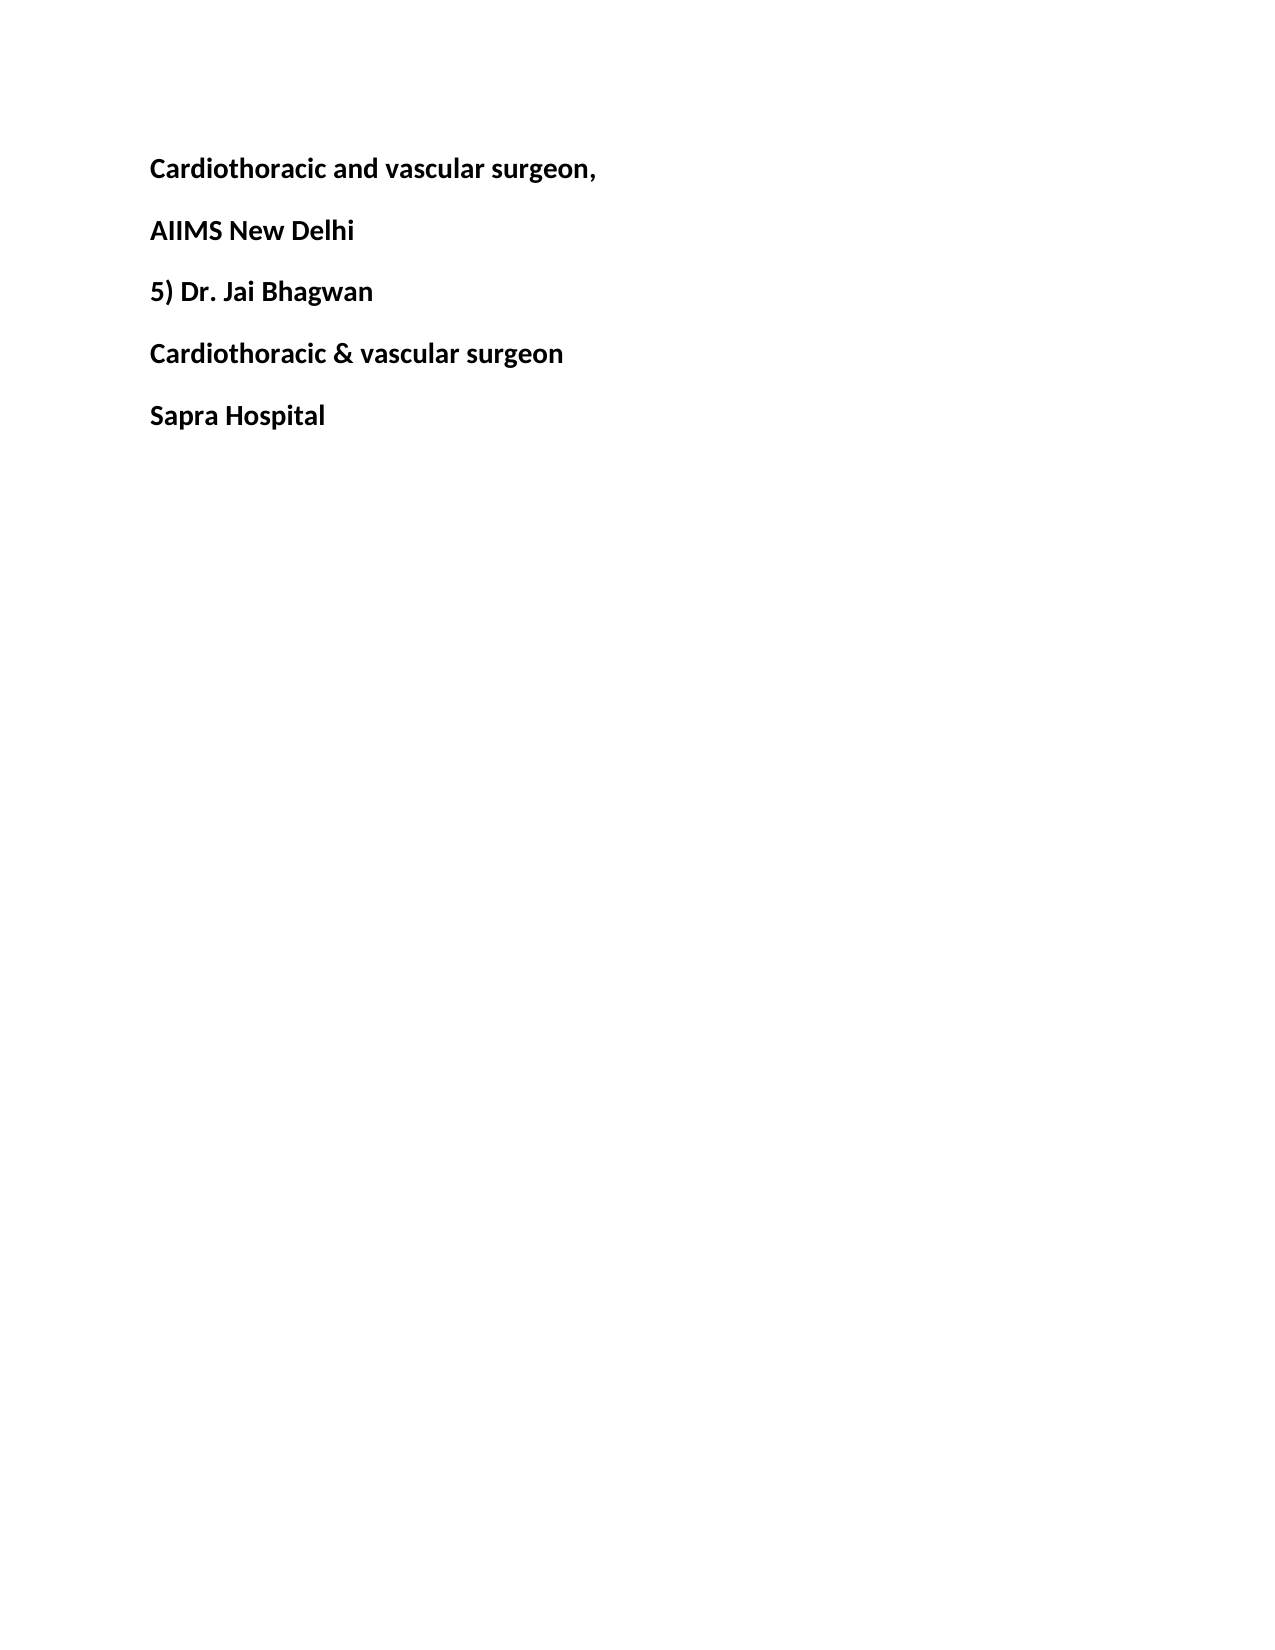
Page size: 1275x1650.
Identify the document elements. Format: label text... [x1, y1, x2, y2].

text Cardiothoracic & vascular surgeon [150, 335, 1125, 371]
text AIIMS New Delhi [150, 212, 1125, 247]
text 5) Dr. Jai Bhagwan [150, 273, 1125, 309]
text Cardiothoracic and vascular surgeon, [150, 150, 1125, 186]
text Sapra Hospital [150, 397, 1125, 433]
